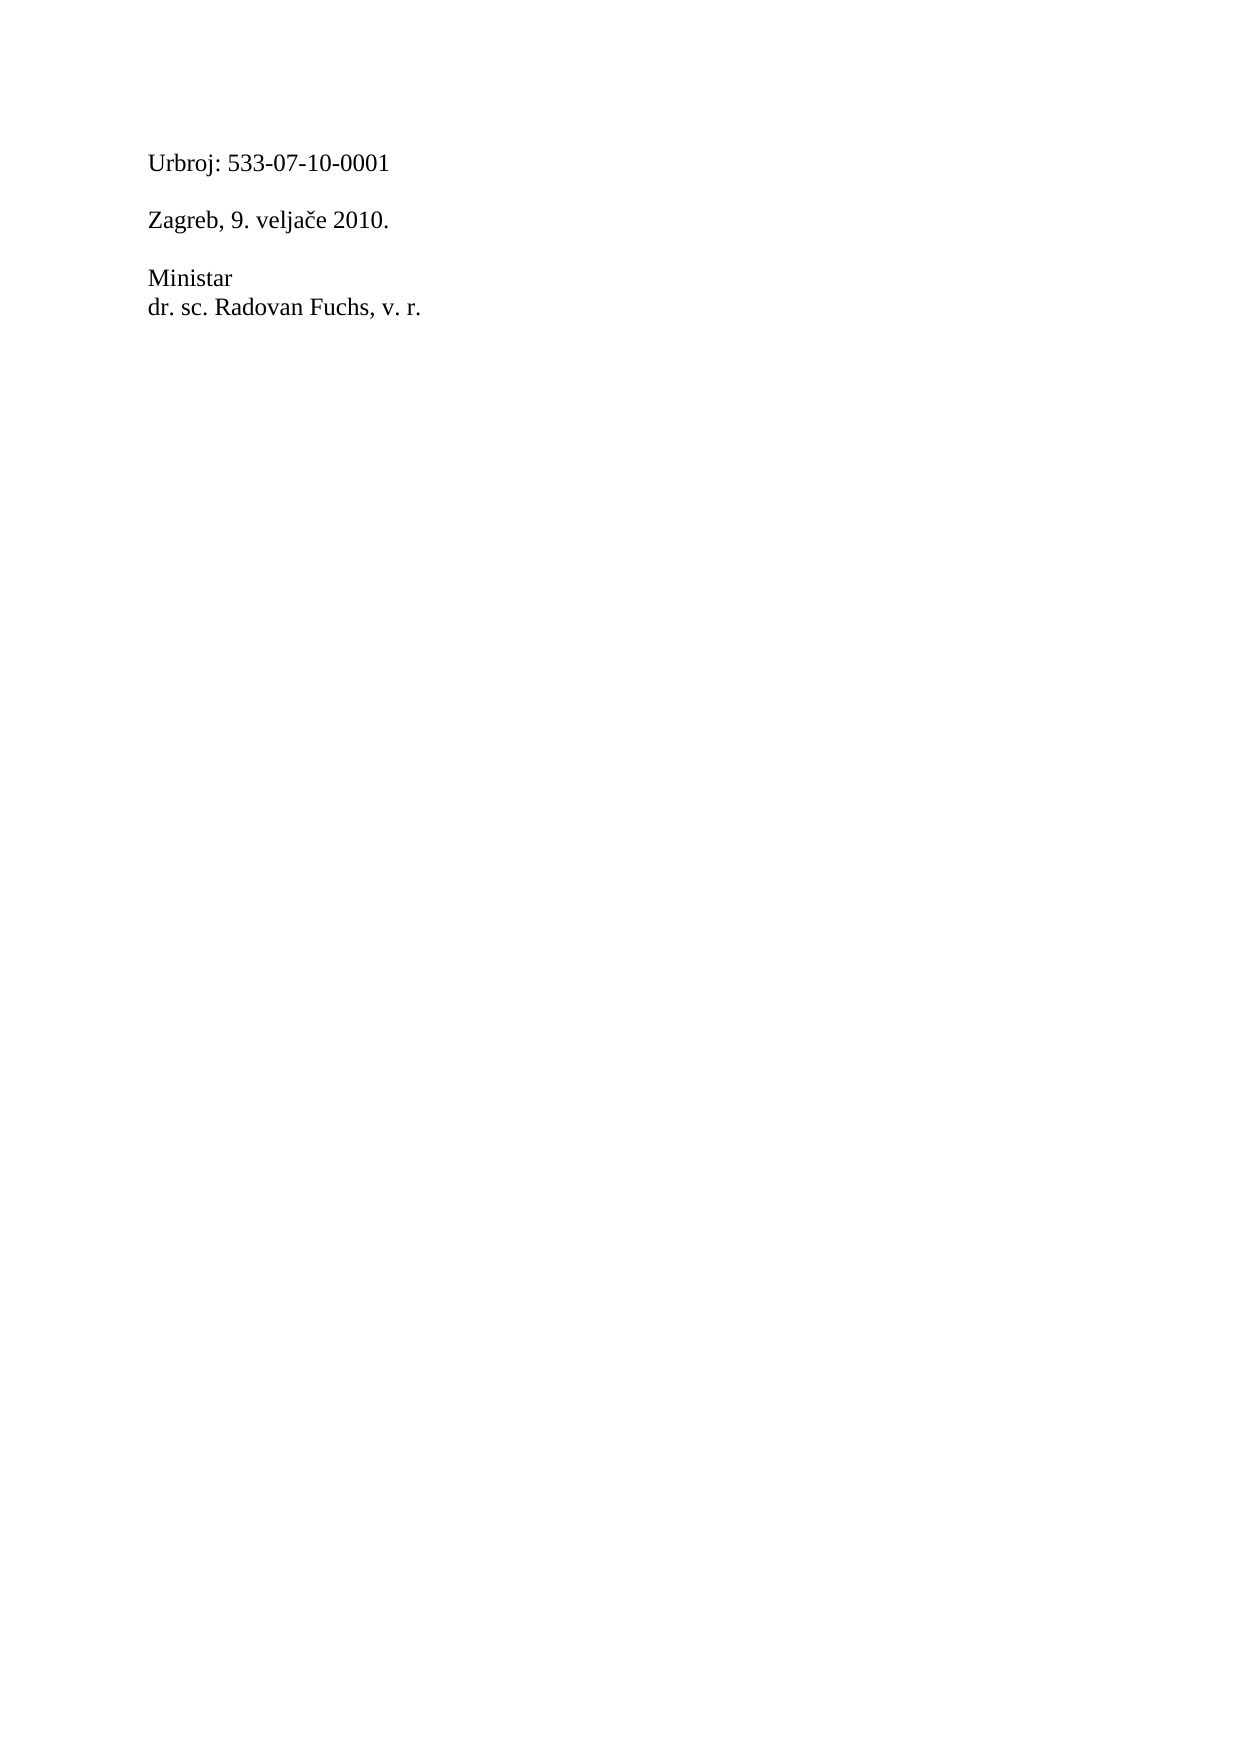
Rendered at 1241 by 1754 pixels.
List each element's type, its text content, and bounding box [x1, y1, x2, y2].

text Zagreb, 9. veljače 2010. [148, 206, 1093, 234]
text Urbroj: 533-07-10-0001 [148, 148, 1093, 176]
text Ministar dr. sc. Radovan Fuchs, v. r. [148, 263, 1093, 321]
